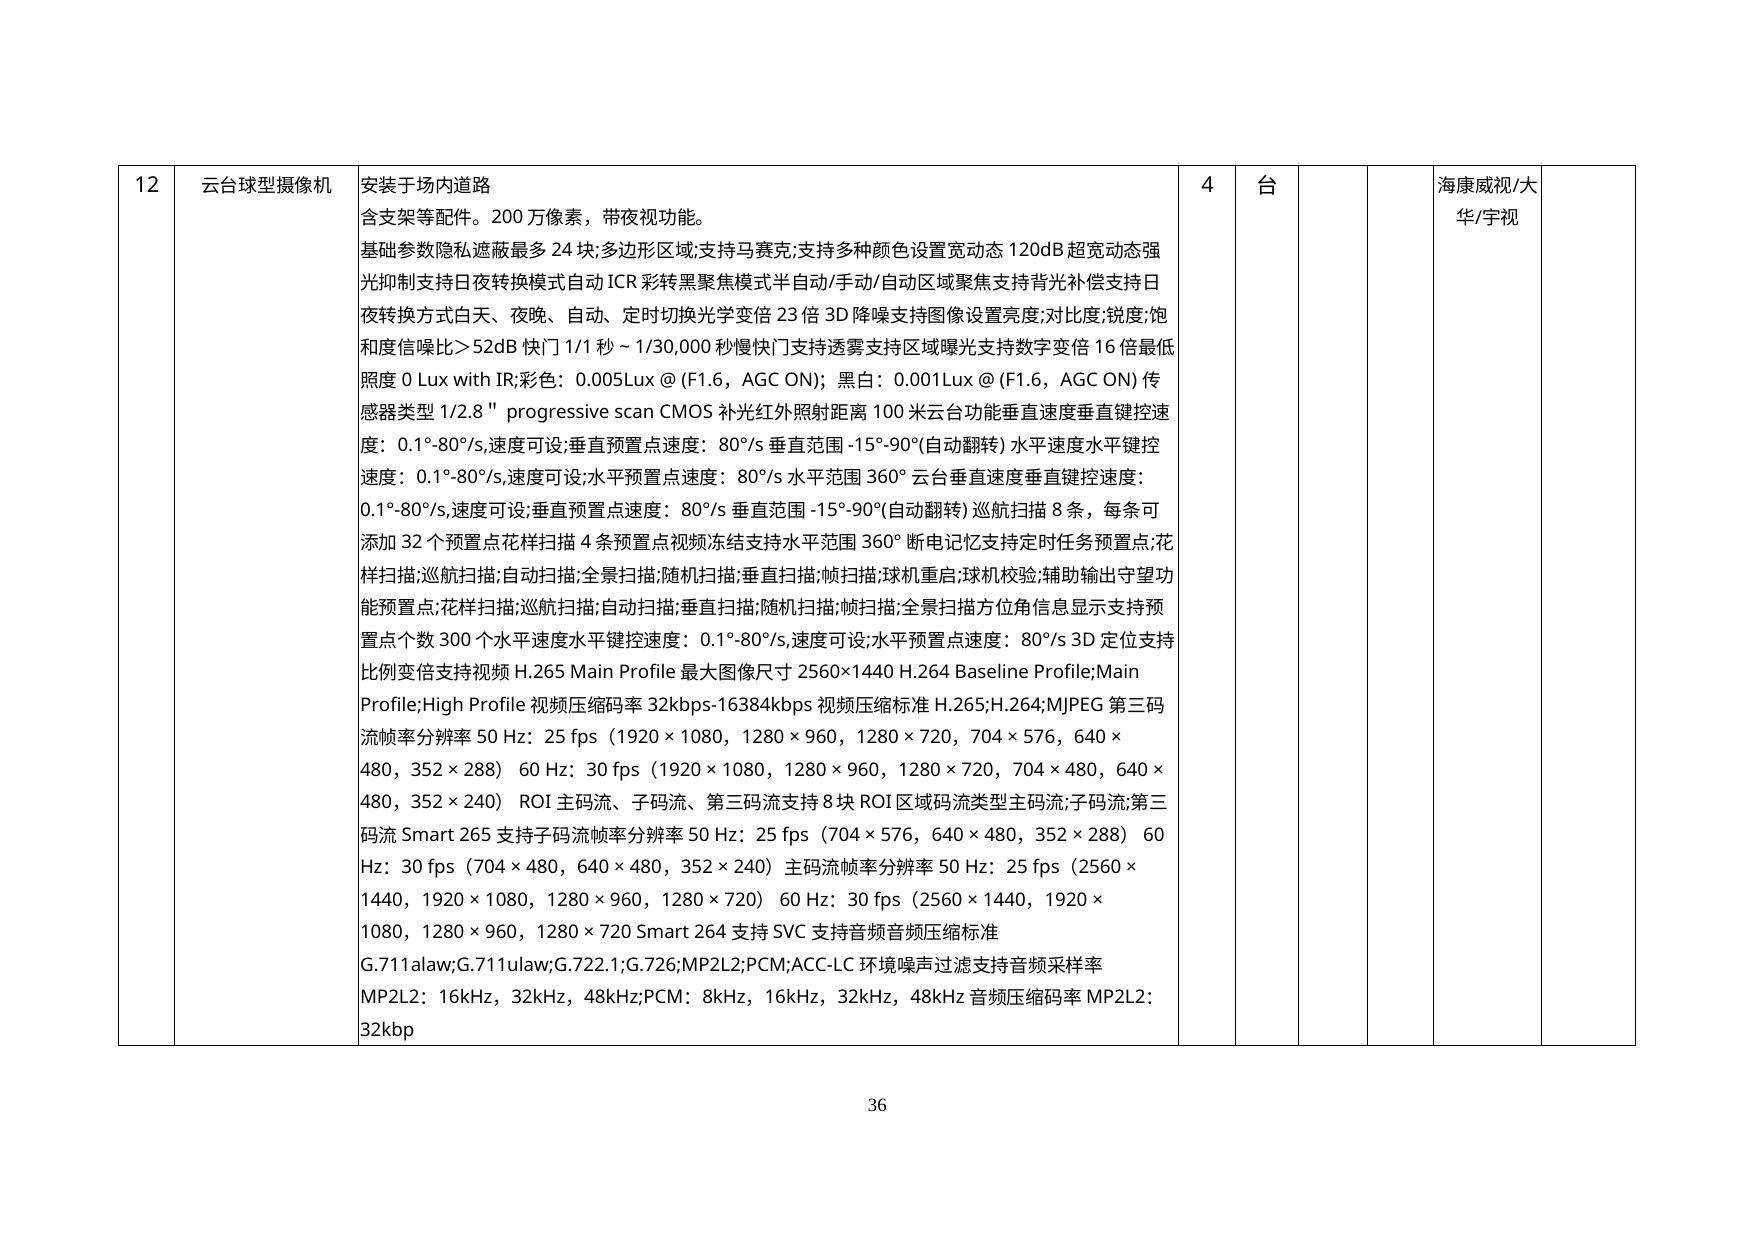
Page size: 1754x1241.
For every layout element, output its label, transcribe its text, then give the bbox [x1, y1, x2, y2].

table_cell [359, 166, 1178, 1045]
table_cell 12 [119, 166, 174, 1045]
table_cell 云台球型摄像机 [175, 166, 358, 1045]
table_cell 台 [1236, 166, 1298, 1045]
table_cell 海康威视/大华/宇视 [1434, 166, 1541, 1045]
table_cell [1299, 166, 1367, 1045]
table_cell 4 [1179, 166, 1235, 1045]
table_cell [1542, 166, 1635, 1045]
table_cell [1368, 166, 1433, 1045]
